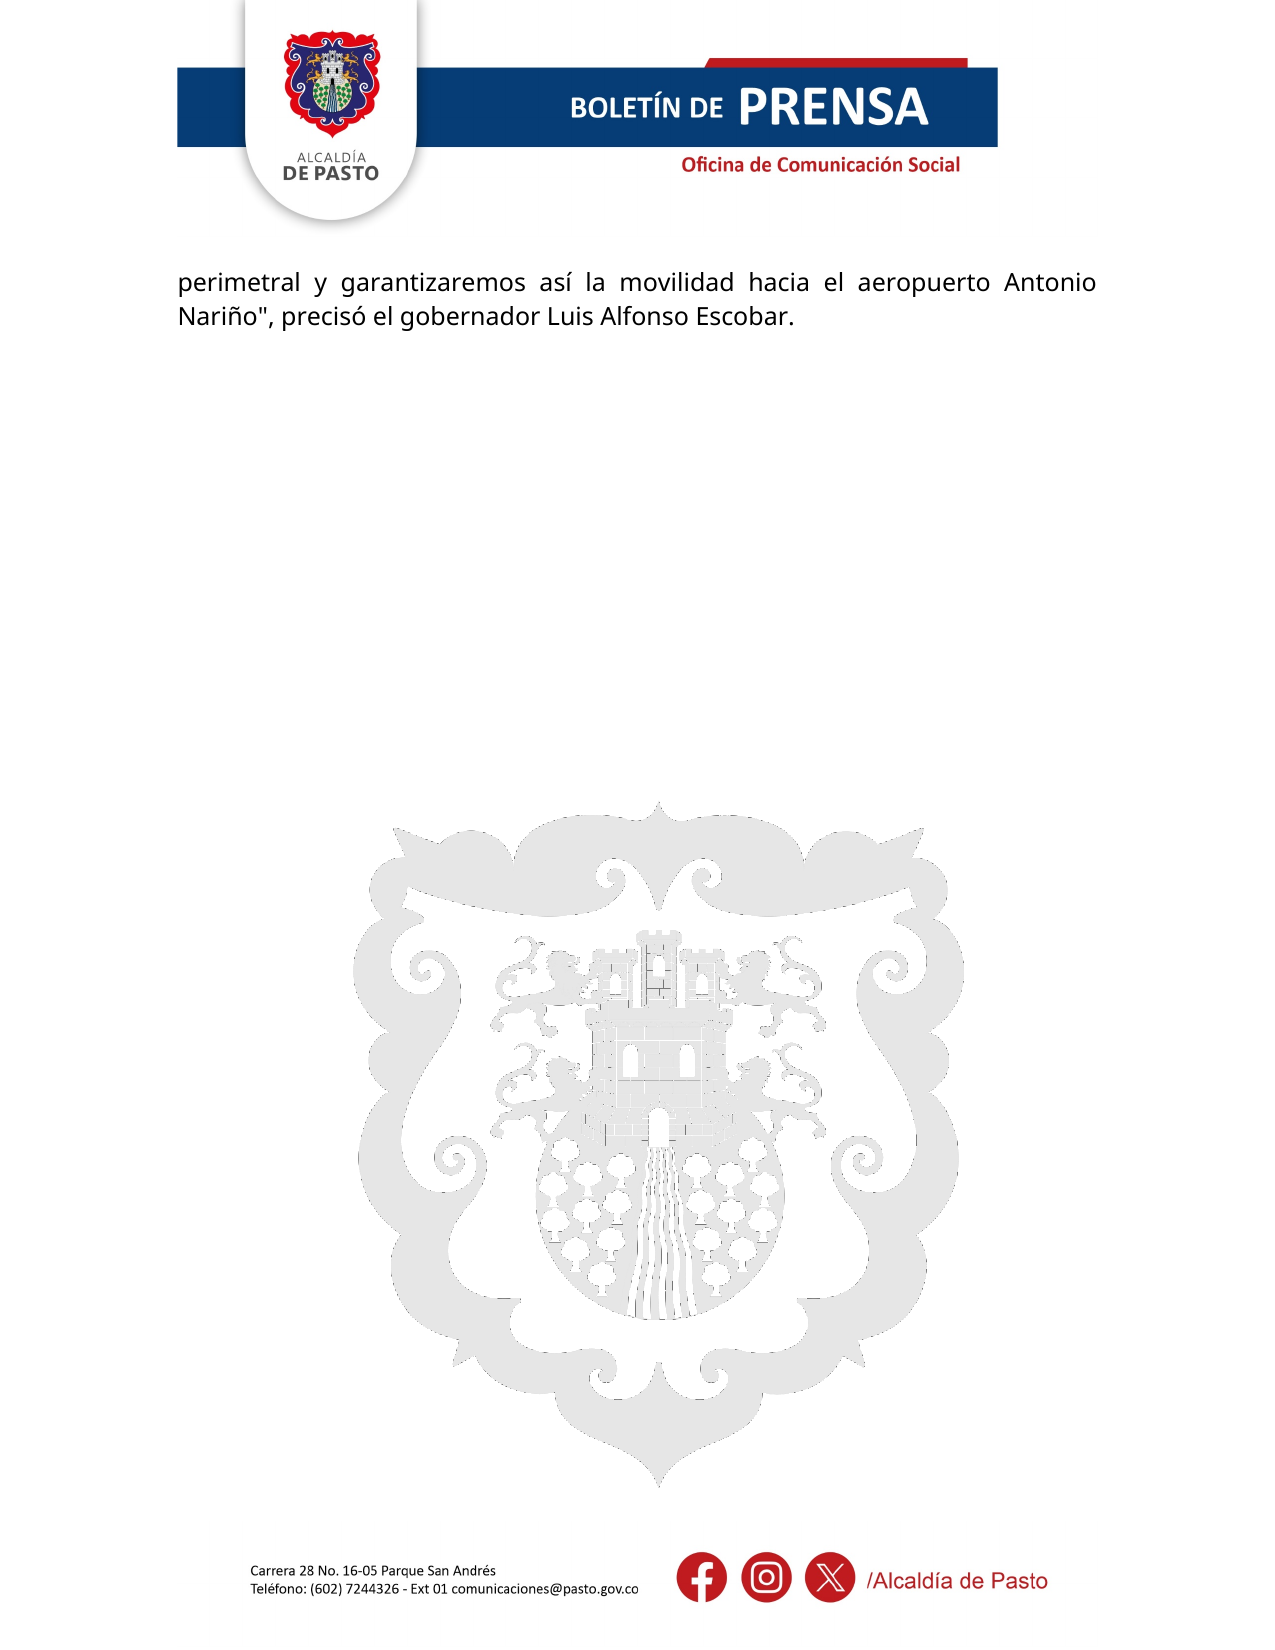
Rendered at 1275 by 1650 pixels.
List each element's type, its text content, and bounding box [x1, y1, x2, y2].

picture [177, 0, 1098, 237]
picture [102, 400, 1173, 1650]
